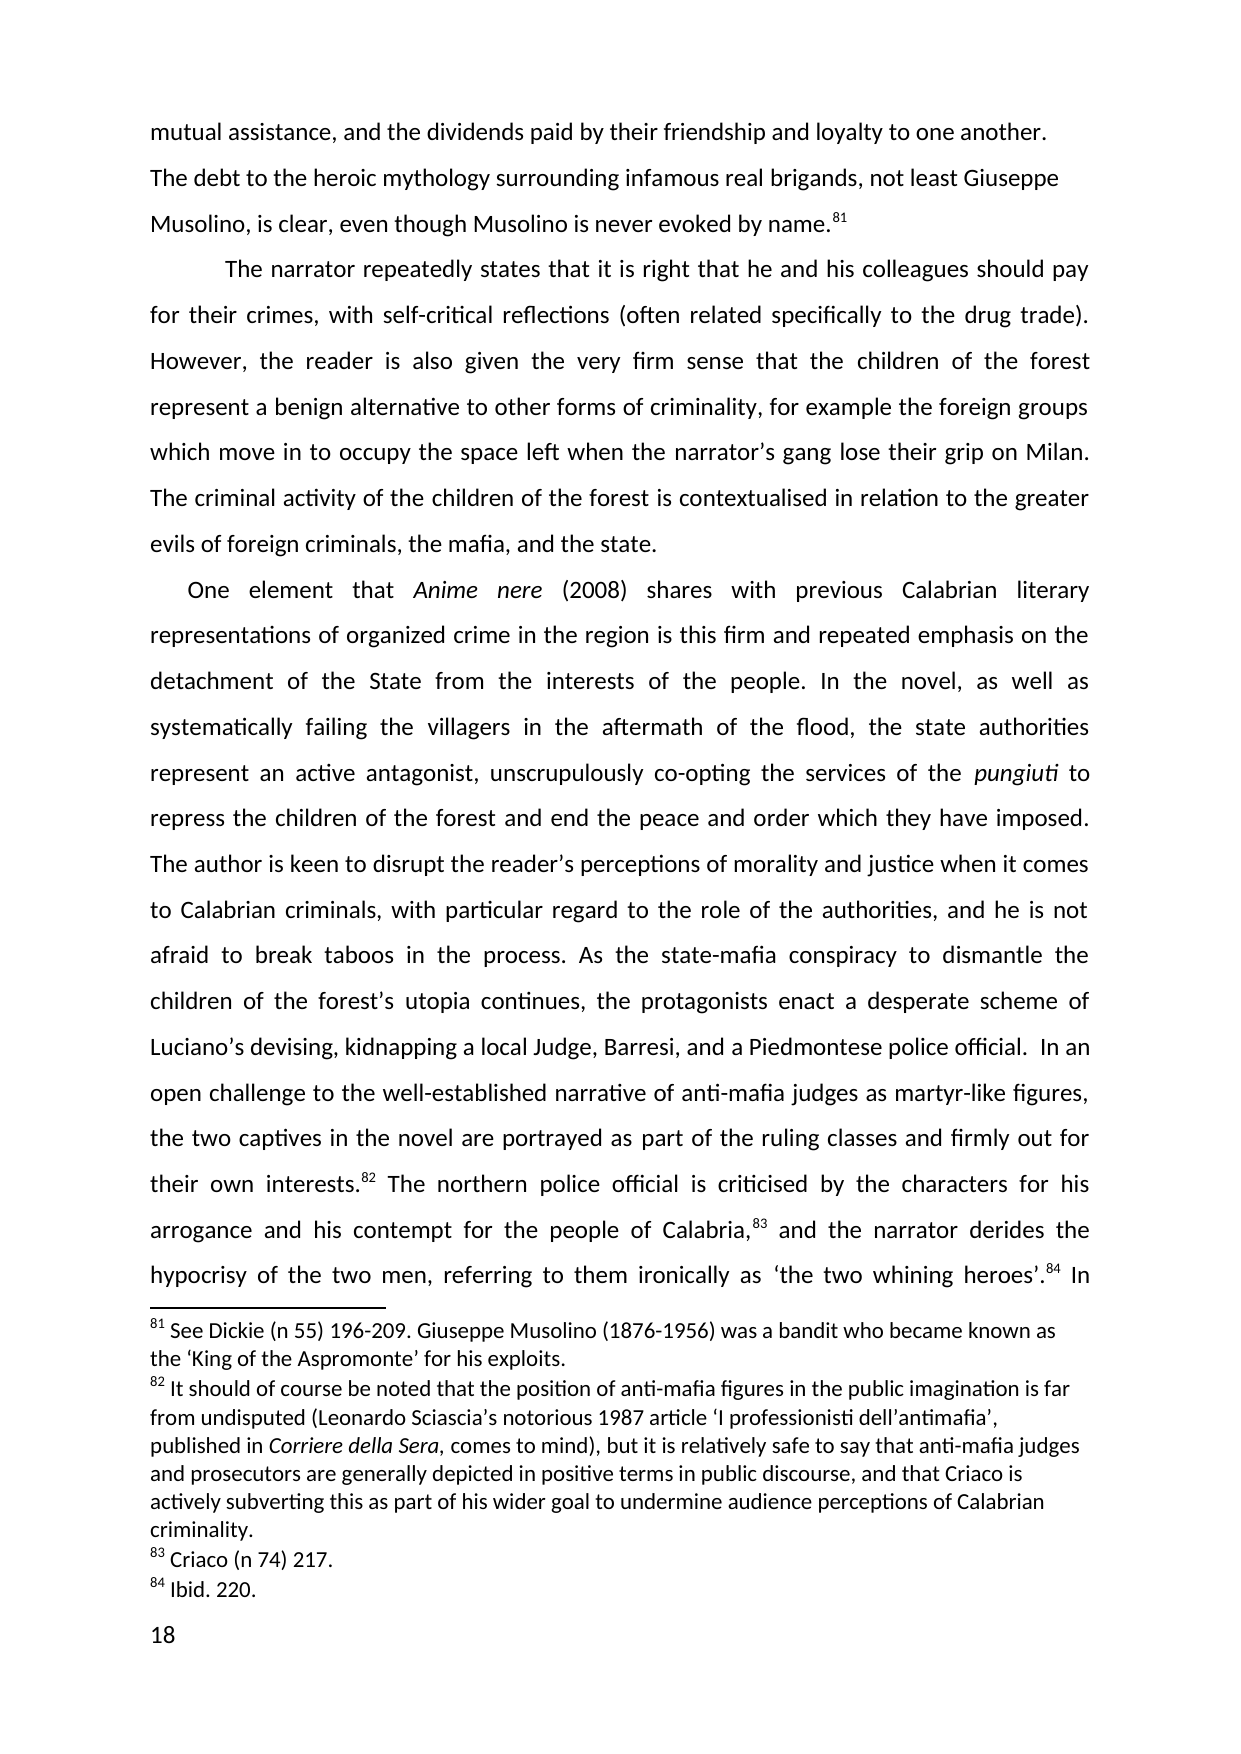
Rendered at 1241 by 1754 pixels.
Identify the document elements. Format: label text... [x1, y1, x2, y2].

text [150, 116, 1090, 238]
text The narrator repeatedly states that it is right that he and his colleagues should pay for their crimes, with self-critical reflections (often related specifically to the drug trade). However, the reader is also given the very firm sense that the children of the forest represent a benign alternative to other forms of criminality, for example the foreign groups which move in to occupy the space left when the narrator’s gang lose their grip on Milan. The criminal activity of the children of the forest is contextualised in relation to the greater evils of foreign criminals, the mafia, and the state. [150, 254, 1090, 558]
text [150, 574, 1090, 1290]
